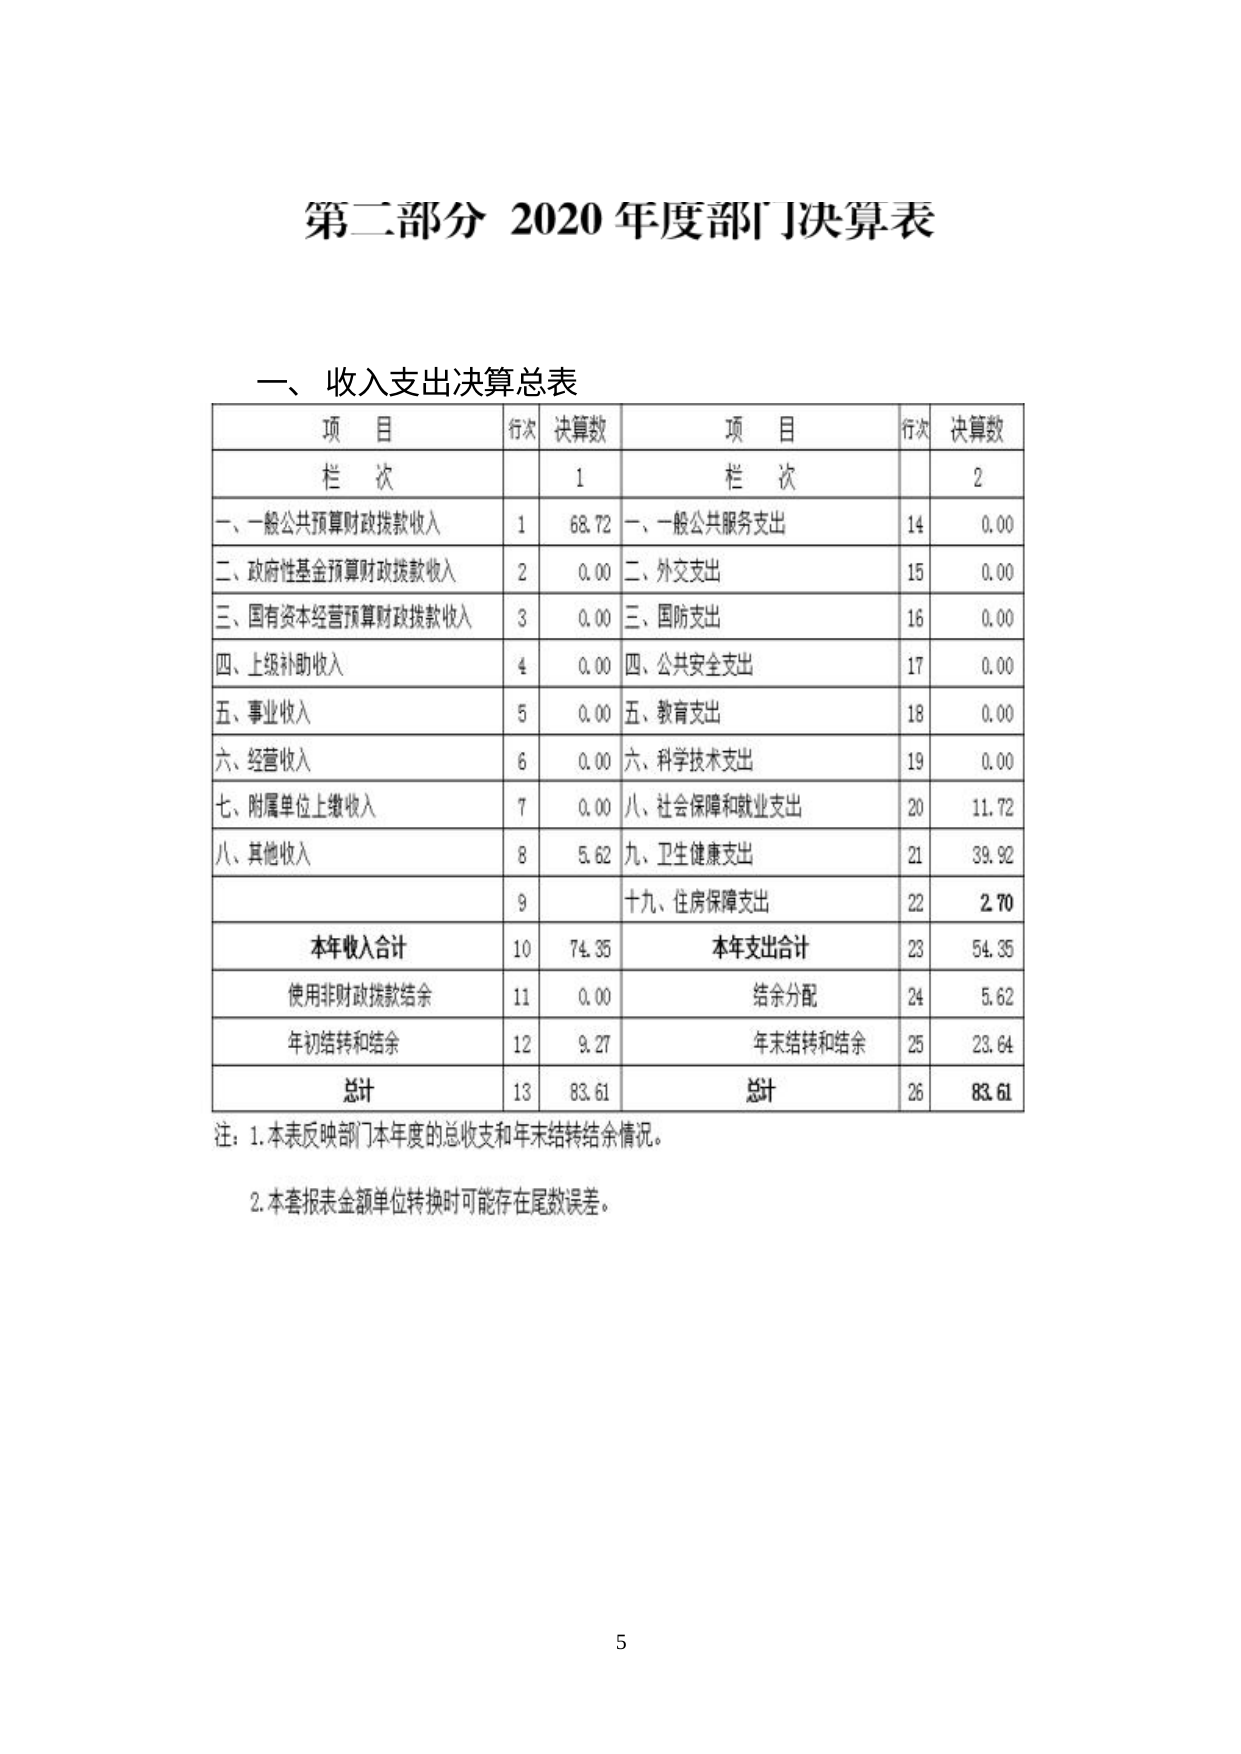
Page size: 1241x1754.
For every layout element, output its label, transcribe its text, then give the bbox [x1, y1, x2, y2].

picture [187, 403, 1053, 1237]
picture [305, 202, 982, 247]
text 一、 收入支出决算总表 [256, 360, 1054, 403]
